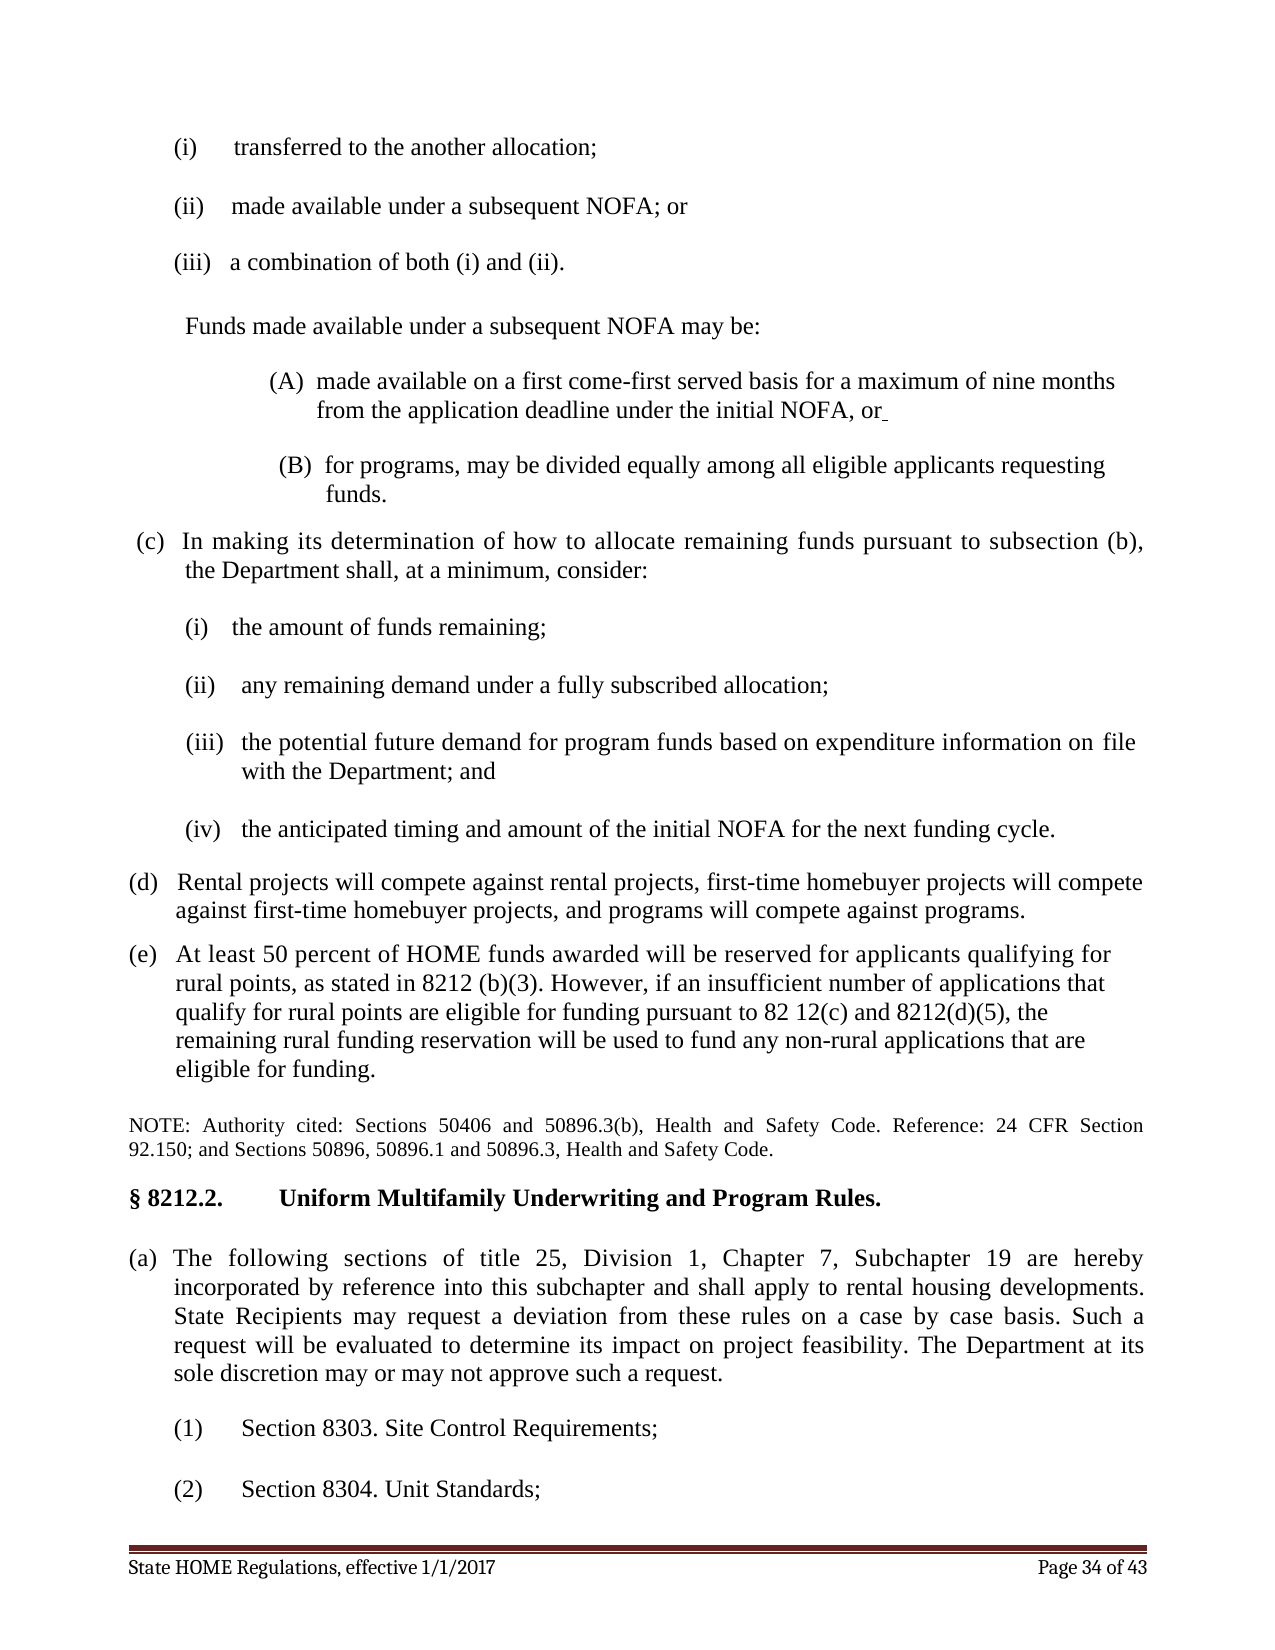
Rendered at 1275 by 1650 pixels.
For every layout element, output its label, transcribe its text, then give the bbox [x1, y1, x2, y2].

text (c) In making its determination of how to allocate remaining funds pursuant to subsection (b), the Department shall, at a minimum, consider: [136, 526, 1147, 584]
list any remaining demand under a fully subscribed allocation; [185, 670, 1147, 699]
list the potential future demand for program funds based on expenditure information on file with the Department; and [186, 727, 1147, 785]
text NOTE: Authority cited: Sections 50406 and 50896.3(b), Health and Safety Code. Reference: 24 CFR Section 92.150; and Sections 50896, 50896.1 and 50896.3, Health and Safety Code. [128, 1113, 1147, 1161]
list made available under a subsequent NOFA; or [173, 191, 1147, 220]
text (e) At least 50 percent of HOME funds awarded will be reserved for applicants qualifying for rural points, as stated in 8212 (b)(3). However, if an insufficient number of applications that qualify for rural points are eligible for funding pursuant to 82 12(c) and 8212(d)(5), the remaining rural funding reservation will be used to fund any non-rural applications that are eligible for funding. [128, 939, 1132, 1083]
text (B) for programs, may be divided equally among all eligible applicants requesting funds. [278, 450, 1139, 507]
text (d) Rental projects will compete against rental projects, first-time homebuyer projects will compete against first-time homebuyer projects, and programs will compete against programs. [128, 867, 1147, 924]
list the amount of funds remaining; [185, 612, 1147, 641]
text (A) made available on a first come-first served basis for a maximum of nine months from the application deadline under the initial NOFA, or [269, 366, 1139, 424]
list transferred to the another allocation; [173, 132, 1147, 161]
text § 8212.2. Uniform Multifamily Underwriting and Program Rules. [128, 1183, 1147, 1212]
text (a) The following sections of title 25, Division 1, Chapter 7, Subchapter 19 are hereby incorporated by reference into this subchapter and shall apply to rental housing developments. State Recipients may request a deviation from these rules on a case by case basis. Such a request will be evaluated to determine its impact on project feasibility. The Department at its sole discretion may or may not approve such a request. [128, 1243, 1147, 1387]
text Funds made available under a subsequent NOFA may be: [185, 311, 1139, 340]
list the anticipated timing and amount of the initial NOFA for the next funding cycle. [185, 814, 1147, 842]
list Section 8303. Site Control Requirements; [173, 1413, 1147, 1442]
list Section 8304. Unit Standards; [173, 1474, 1147, 1502]
text (iii) a combination of both (i) and (ii). [173, 247, 1147, 276]
